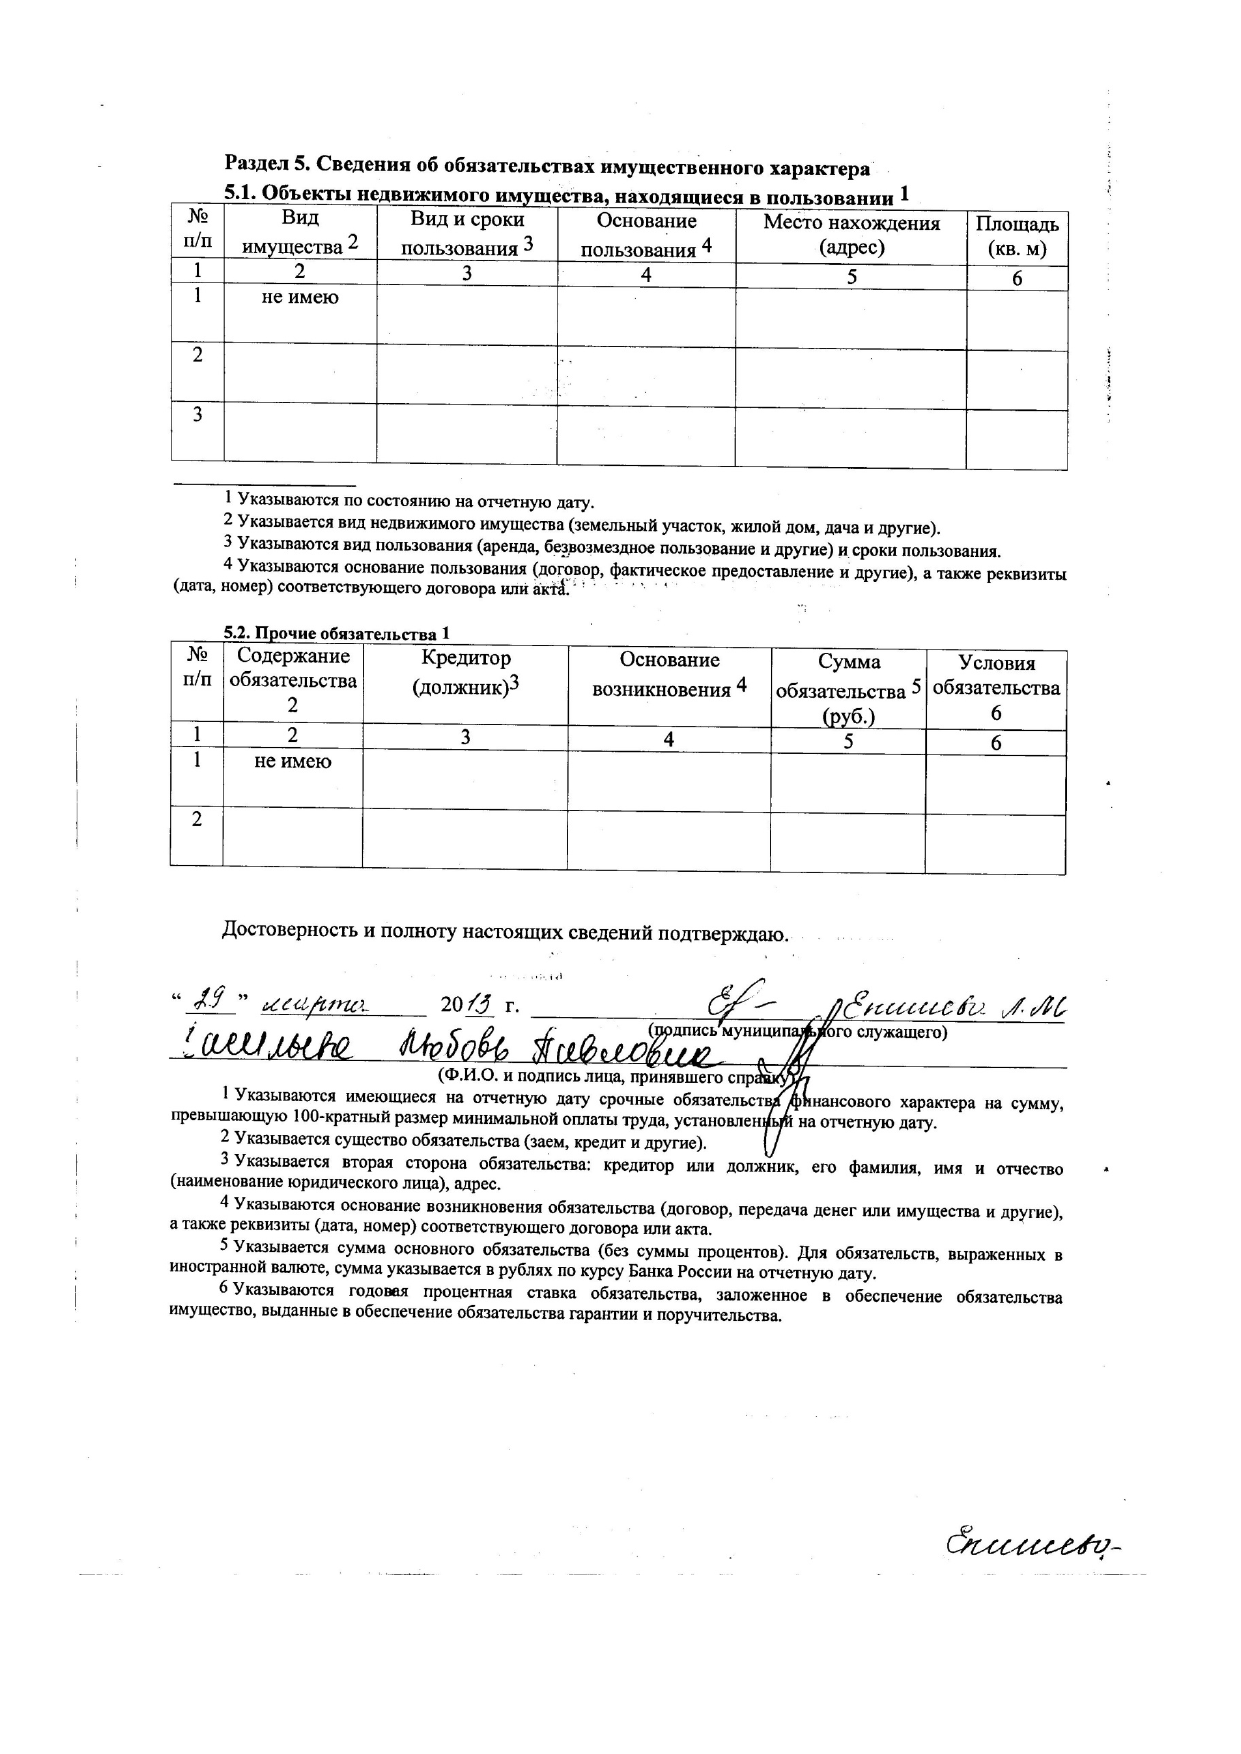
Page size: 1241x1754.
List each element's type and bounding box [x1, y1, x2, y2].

picture [75, 75, 1166, 1575]
